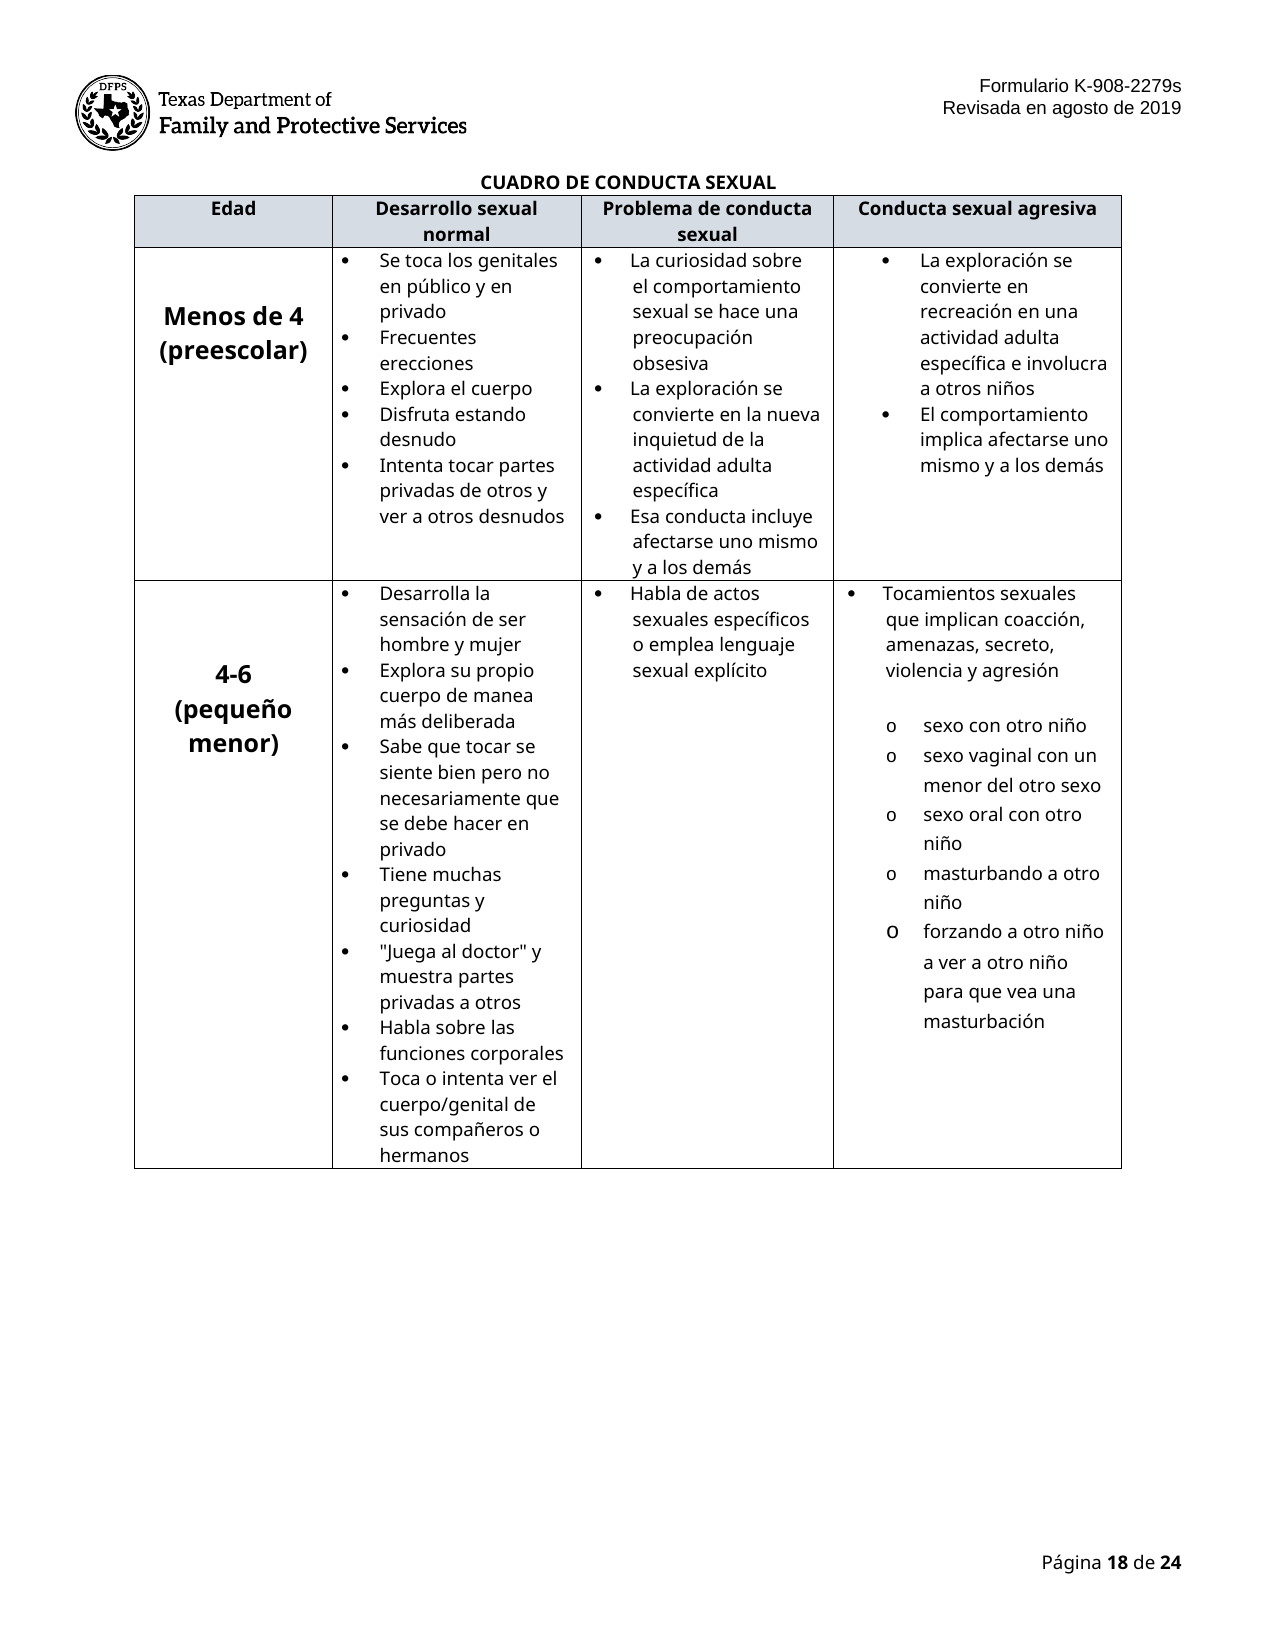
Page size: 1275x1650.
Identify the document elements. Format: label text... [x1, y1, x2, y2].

table_cell Menos de 4 (preescolar) [135, 248, 332, 579]
table_cell Desarrolla la sensación de ser hombre y mujer Explora su propio cuerpo de manea más deliberada Sabe que tocar se siente bien pero no necesariamente que se debe hacer en privado Tiene muchas preguntas y curiosidad "Juega al doctor" y muestra partes privadas a otros Habla sobre las funciones corporales Toca o intenta ver el cuerpo/genital de sus compañeros o hermanos [333, 581, 581, 1168]
table_header Problema de conducta sexual [582, 196, 833, 247]
subtitle CUADRO DE CONDUCTA SEXUAL [75, 169, 1181, 195]
table_cell La exploración se convierte en recreación en una actividad adulta específica e involucra a otros niños El comportamiento implica afectarse uno mismo y a los demás [834, 248, 1121, 579]
table_header Desarrollo sexual normal [333, 196, 581, 247]
table_cell Habla de actos sexuales específicos o emplea lenguaje sexual explícito [582, 581, 833, 1168]
picture [75, 75, 467, 151]
table_header Edad [135, 196, 332, 247]
table_cell La curiosidad sobre el comportamiento sexual se hace una preocupación obsesiva La exploración se convierte en la nueva inquietud de la actividad adulta específica Esa conducta incluye afectarse uno mismo y a los demás [582, 248, 833, 579]
table_cell Tocamientos sexuales que implican coacción, amenazas, secreto, violencia y agresión sexo con otro niño sexo vaginal con un menor del otro sexo sexo oral con otro niño masturbando a otro niño forzando a otro niño a ver a otro niño para que vea una masturbación [834, 581, 1121, 1168]
table_cell Se toca los genitales en público y en privado Frecuentes erecciones Explora el cuerpo Disfruta estando desnudo Intenta tocar partes privadas de otros y ver a otros desnudos [333, 248, 581, 579]
table_header Conducta sexual agresiva [834, 196, 1121, 247]
table_cell 4-6 (pequeño menor) [135, 581, 332, 1168]
